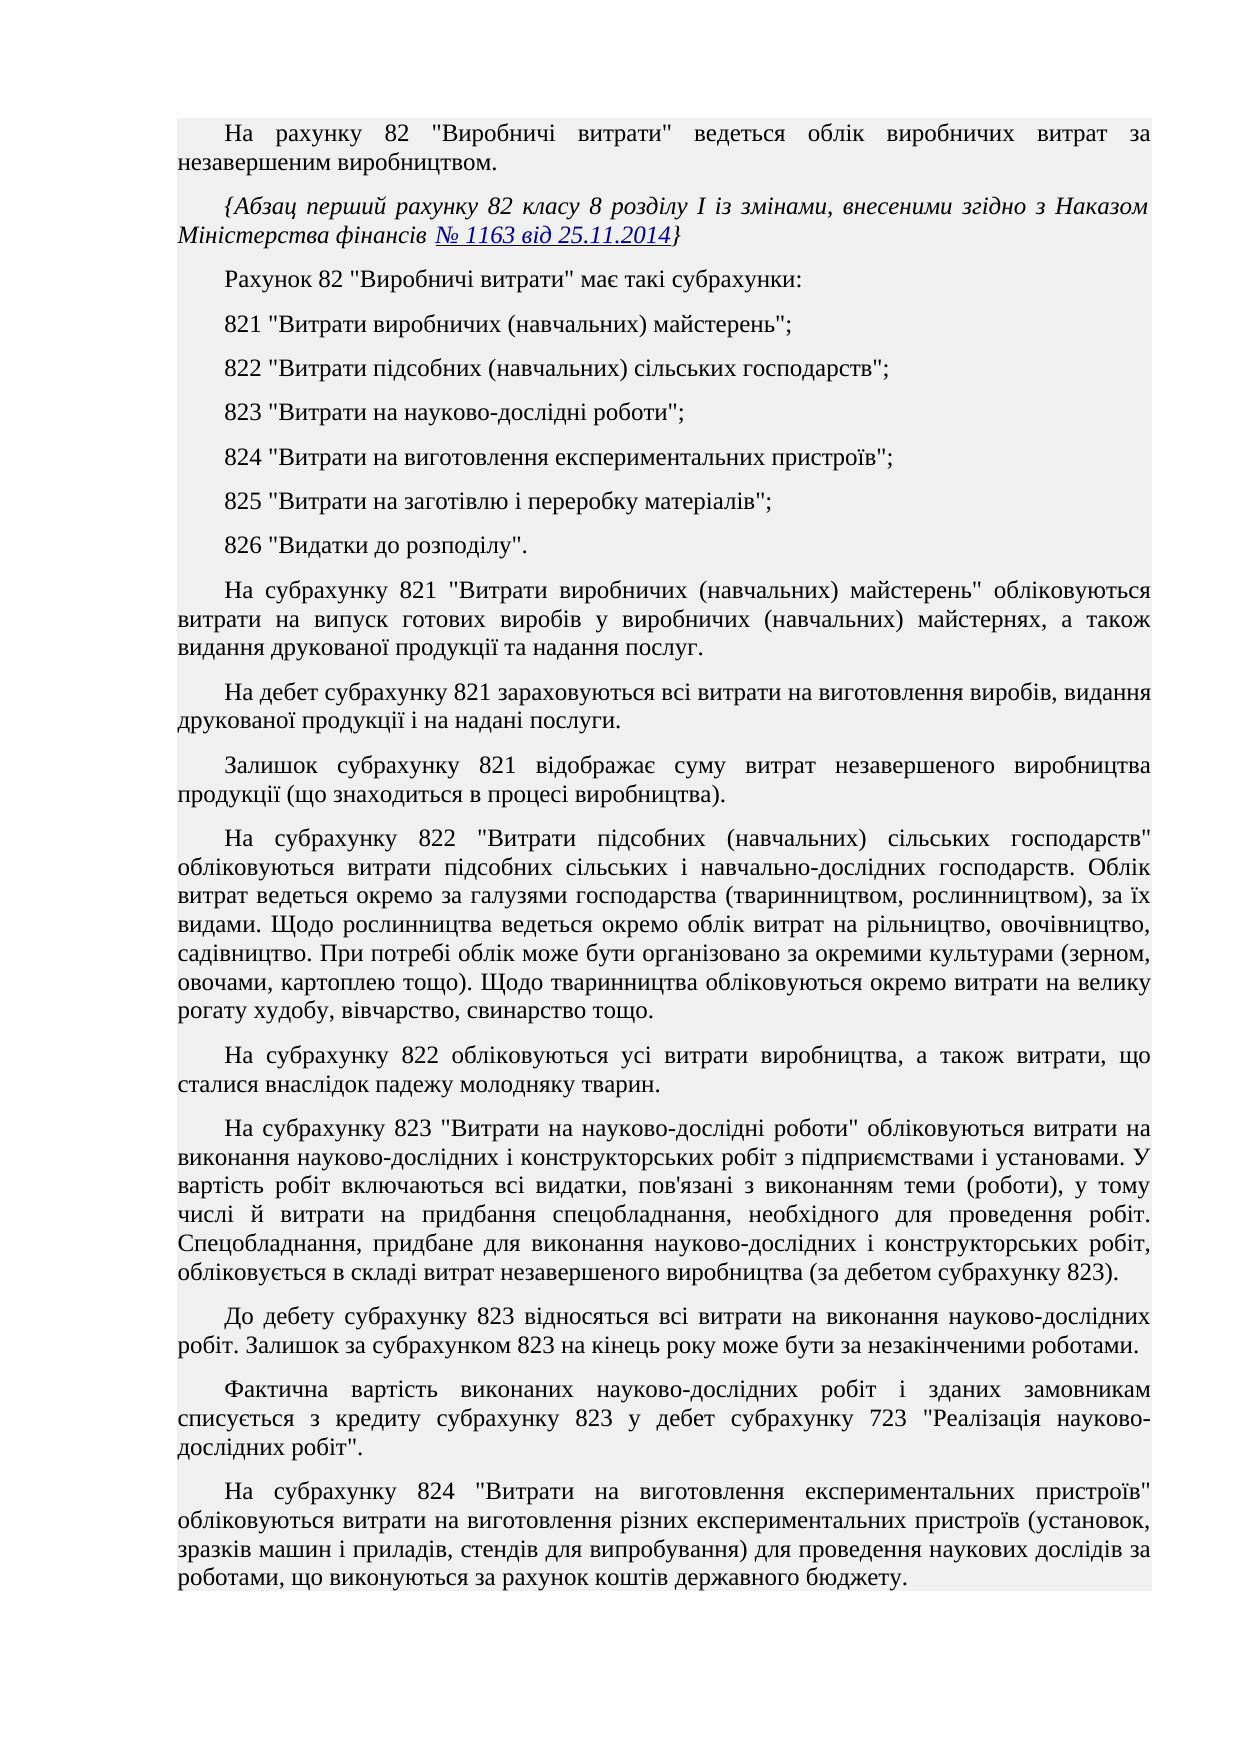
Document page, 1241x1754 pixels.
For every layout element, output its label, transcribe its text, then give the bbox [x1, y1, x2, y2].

text На субрахунку 824 "Витрати на виготовлення експериментальних пристроїв" обліковуються витрати на виготовлення різних експериментальних пристроїв (установок, зразків машин і приладів, стендів для випробування) для проведення наукових дослідів за роботами, що виконуються за рахунок коштів державного бюджету. [177, 1476, 1152, 1591]
text Залишок субрахунку 821 відображає суму витрат незавершеного виробництва продукції (що знаходиться в процесі виробництва). [177, 750, 1152, 807]
text На дебет субрахунку 821 зараховуються всі витрати на виготовлення виробів, видання друкованої продукції і на надані послуги. [177, 677, 1152, 734]
text На субрахунку 822 "Витрати підсобних (навчальних) сільських господарств" обліковуються витрати підсобних сільських і навчально-дослідних господарств. Облік витрат ведеться окремо за галузями господарства (тваринництвом, рослинництвом), за їх видами. Щодо рослинництва ведеться окремо облік витрат на рільництво, овочівництво, садівництво. При потребі облік може бути організовано за окремими культурами (зерном, овочами, картоплею тощо). Щодо тваринництва обліковуються окремо витрати на велику рогату худобу, вівчарство, свинарство тощо. [177, 823, 1152, 1024]
text 826 "Видатки до розподілу". [177, 531, 1152, 559]
text До дебету субрахунку 823 відносяться всі витрати на виконання науково-дослідних робіт. Залишок за субрахунком 823 на кінець року може бути за незакінченими роботами. [177, 1301, 1152, 1359]
text 821 "Витрати виробничих (навчальних) майстерень"; [177, 309, 1152, 337]
text 822 "Витрати підсобних (навчальних) сільських господарств"; [177, 353, 1152, 382]
text 823 "Витрати на науково-дослідні роботи"; [177, 397, 1152, 426]
text На субрахунку 823 "Витрати на науково-дослідні роботи" обліковуються витрати на виконання науково-дослідних і конструкторських робіт з підприємствами і установами. У вартість робіт включаються всі видатки, пов'язані з виконанням теми (роботи), у тому числі й витрати на придбання спецобладнання, необхідного для проведення робіт. Спецобладнання, придбане для виконання науково-дослідних і конструкторських робіт, обліковується в складі витрат незавершеного виробництва (за дебетом субрахунку 823). [177, 1113, 1152, 1286]
text Рахунок 82 "Виробничі витрати" має такі субрахунки: [177, 264, 1152, 293]
text 824 "Витрати на виготовлення експериментальних пристроїв"; [177, 442, 1152, 471]
text На рахунку 82 "Виробничі витрати" ведеться облік виробничих витрат за незавершеним виробництвом. [177, 118, 1152, 176]
text На субрахунку 821 "Витрати виробничих (навчальних) майстерень" обліковуються витрати на випуск готових виробів у виробничих (навчальних) майстернях, а також видання друкованої продукції та надання послуг. [177, 575, 1152, 661]
text 825 "Витрати на заготівлю і переробку матеріалів"; [177, 486, 1152, 515]
text {Абзац перший рахунку 82 класу 8 розділу I із змінами, внесеними згідно з Наказом Міністерства фінансів № 1163 від 25.11.2014} [177, 191, 1152, 249]
text Фактична вартість виконаних науково-дослідних робіт і зданих замовникам списується з кредиту субрахунку 823 у дебет субрахунку 723 "Реалізація науково-дослідних робіт". [177, 1374, 1152, 1461]
text На субрахунку 822 обліковуються усі витрати виробництва, а також витрати, що сталися внаслідок падежу молодняку тварин. [177, 1040, 1152, 1097]
